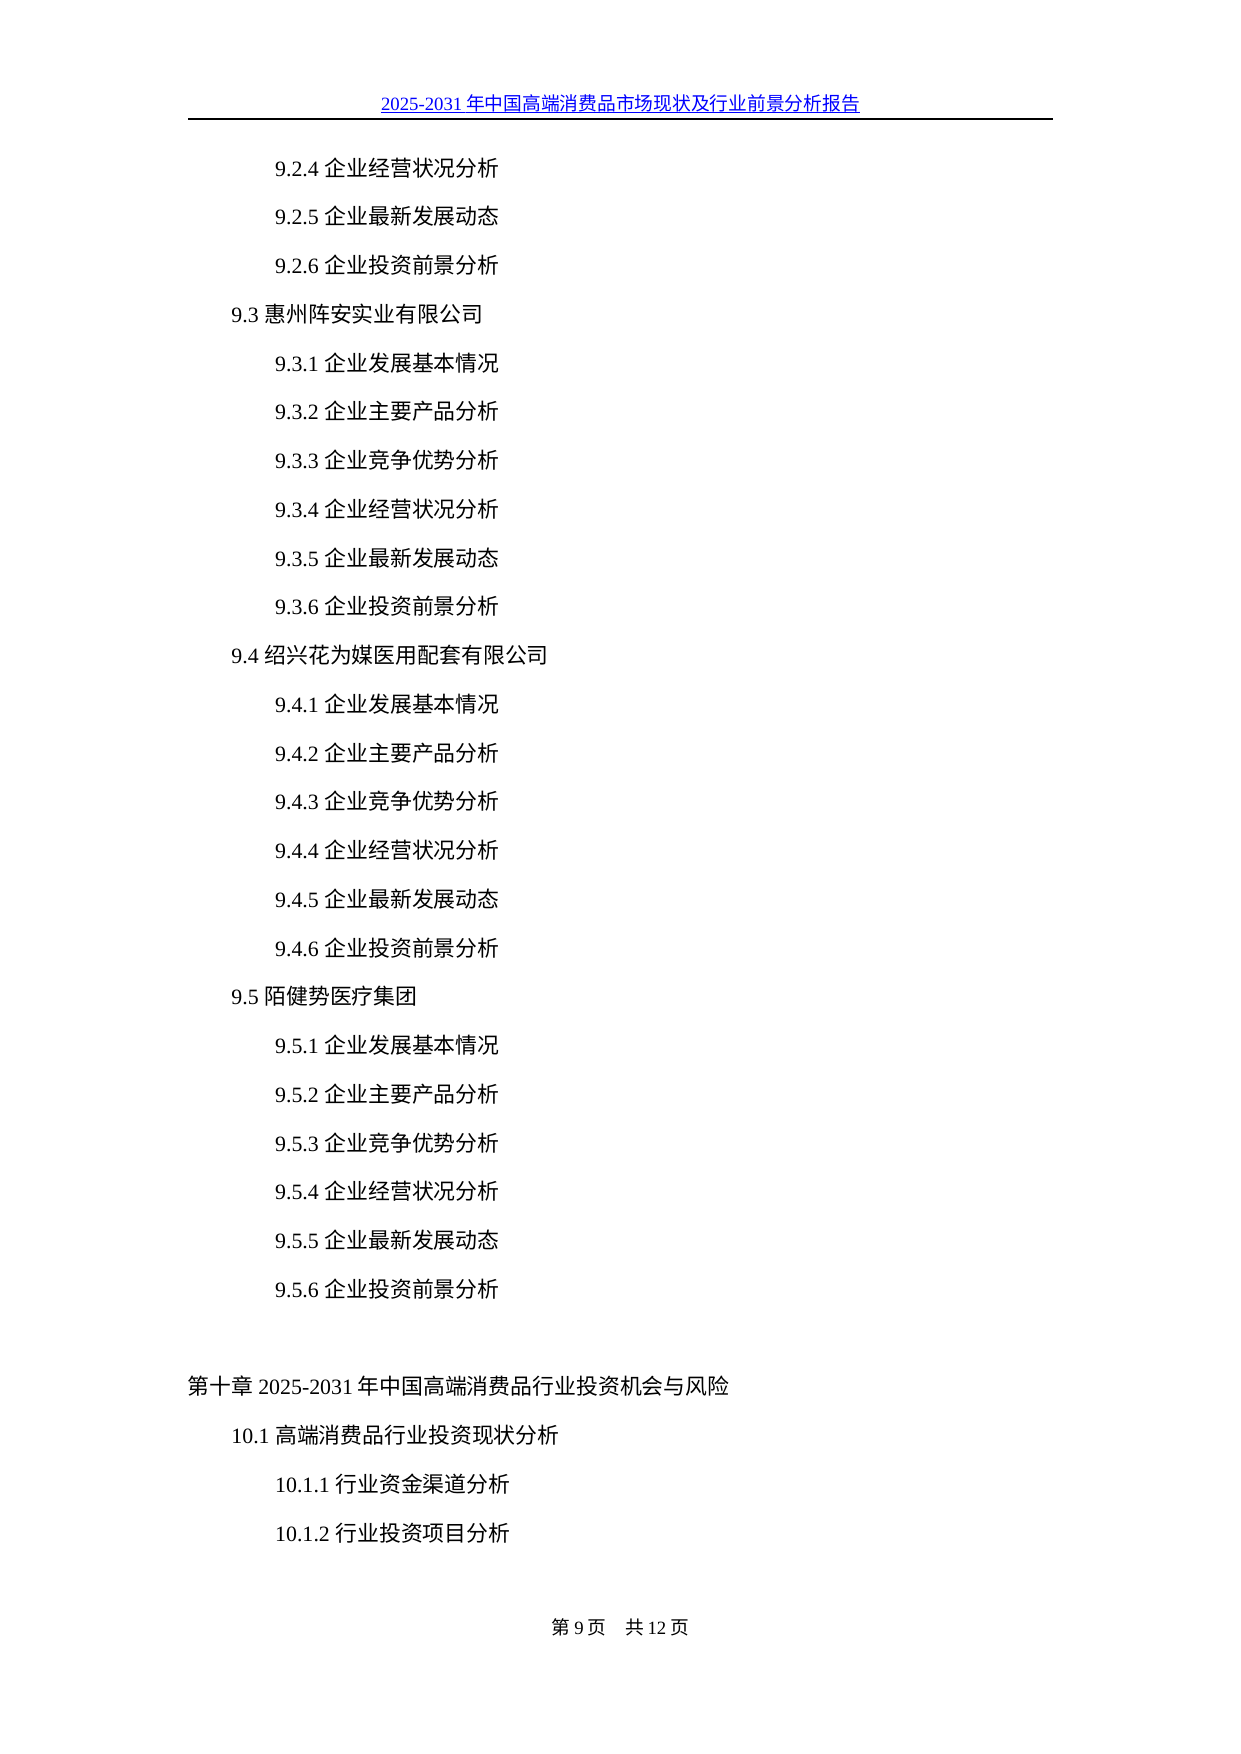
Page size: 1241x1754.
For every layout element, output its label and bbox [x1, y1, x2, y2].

text [187, 150, 1053, 1548]
